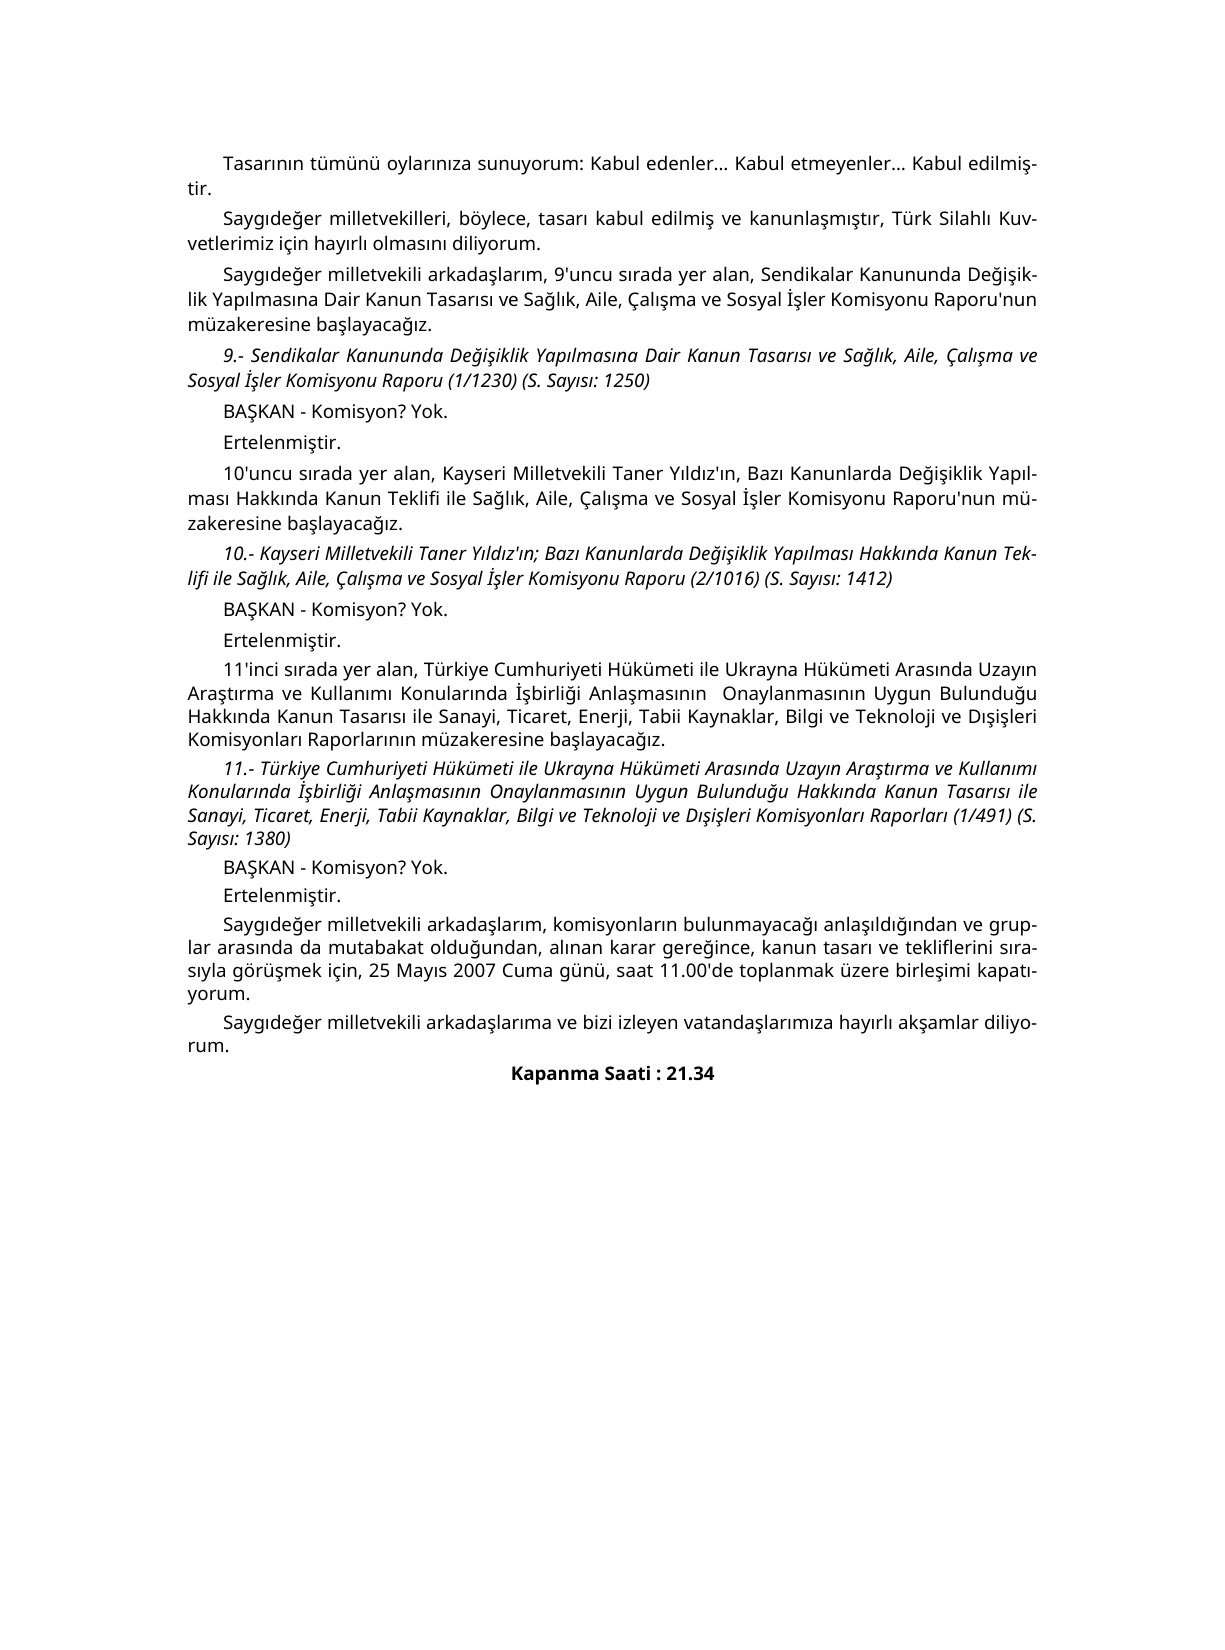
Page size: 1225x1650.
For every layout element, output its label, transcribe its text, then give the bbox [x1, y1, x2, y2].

text Ertelenmiştir. [187, 429, 1037, 454]
text 11.- Türkiye Cumhuriyeti Hükümeti ile Ukrayna Hükümeti Arasında Uzayın Araştırma ve Kullanımı Konularında İşbirliği Anlaşmasının Onaylanmasının Uygun Bulunduğu Hakkında Kanun Tasarısı ile Sanayi, Ticaret, Enerji, Tabii Kaynaklar, Bilgi ve Teknoloji ve Dışişleri Komisyonları Raporları (1/491) (S. Sayısı: 1380) [187, 757, 1037, 850]
text BAŞKAN - Komisyon? Yok. [187, 398, 1037, 423]
text Saygıdeğer milletvekili arkadaşlarıma ve bizi izleyen vatandaşlarımıza hayırlı akşamlar diliyorum. [187, 1011, 1037, 1057]
text 10'uncu sırada yer alan, Kayseri Milletvekili Taner Yıldız'ın, Bazı Kanunlarda Değişiklik Yapılması Hakkında Kanun Teklifi ile Sağlık, Aile, Çalışma ve Sosyal İşler Komisyonu Raporu'nun müzakeresine başlayacağız. [187, 460, 1037, 535]
text 11'inci sırada yer alan, Türkiye Cumhuriyeti Hükümeti ile Ukrayna Hükümeti Arasında Uzayın Araştırma ve Kullanımı Konularında İşbirliği Anlaşmasının Onaylanmasının Uygun Bulunduğu Hakkında Kanun Tasarısı ile Sanayi, Ticaret, Enerji, Tabii Kaynaklar, Bilgi ve Teknoloji ve Dışişleri Komisyonları Raporlarının müzakeresine başlayacağız. [187, 658, 1037, 751]
text Saygıdeğer milletvekilleri, böylece, tasarı kabul edilmiş ve kanunlaşmıştır, Türk Silahlı Kuvvetlerimiz için hayırlı olmasını diliyorum. [187, 206, 1037, 256]
text 10.- Kayseri Milletvekili Taner Yıldız'ın; Bazı Kanunlarda Değişiklik Yapılması Hakkında Kanun Teklifi ile Sağlık, Aile, Çalışma ve Sosyal İşler Komisyonu Raporu (2/1016) (S. Sayısı: 1412) [187, 541, 1037, 591]
text 9.- Sendikalar Kanununda Değişiklik Yapılmasına Dair Kanun Tasarısı ve Sağlık, Aile, Çalışma ve Sosyal İşler Komisyonu Raporu (1/1230) (S. Sayısı: 1250) [187, 342, 1037, 392]
text Ertelenmiştir. [187, 884, 1037, 907]
text Kapanma Saati : 21.34 [187, 1062, 1037, 1085]
text Ertelenmiştir. [187, 627, 1037, 652]
text BAŞKAN - Komisyon? Yok. [187, 597, 1037, 622]
text Saygıdeğer milletvekili arkadaşlarım, komisyonların bulunmayacağı anlaşıldığından ve gruplar arasında da mutabakat olduğundan, alınan karar gereğince, kanun tasarı ve tekliflerini sırasıyla görüşmek için, 25 Mayıs 2007 Cuma günü, saat 11.00'de toplanmak üzere birleşimi kapatıyorum. [187, 913, 1037, 1005]
text Saygıdeğer milletvekili arkadaşlarım, 9'uncu sırada yer alan, Sendikalar Kanununda Değişiklik Yapılmasına Dair Kanun Tasarısı ve Sağlık, Aile, Çalışma ve Sosyal İşler Komisyonu Raporu'nun müzakeresine başlayacağız. [187, 262, 1037, 337]
text BAŞKAN - Komisyon? Yok. [187, 856, 1037, 879]
text Tasarının tümünü oylarınıza sunuyorum: Kabul edenler… Kabul etmeyenler… Kabul edilmiştir. [187, 150, 1037, 200]
